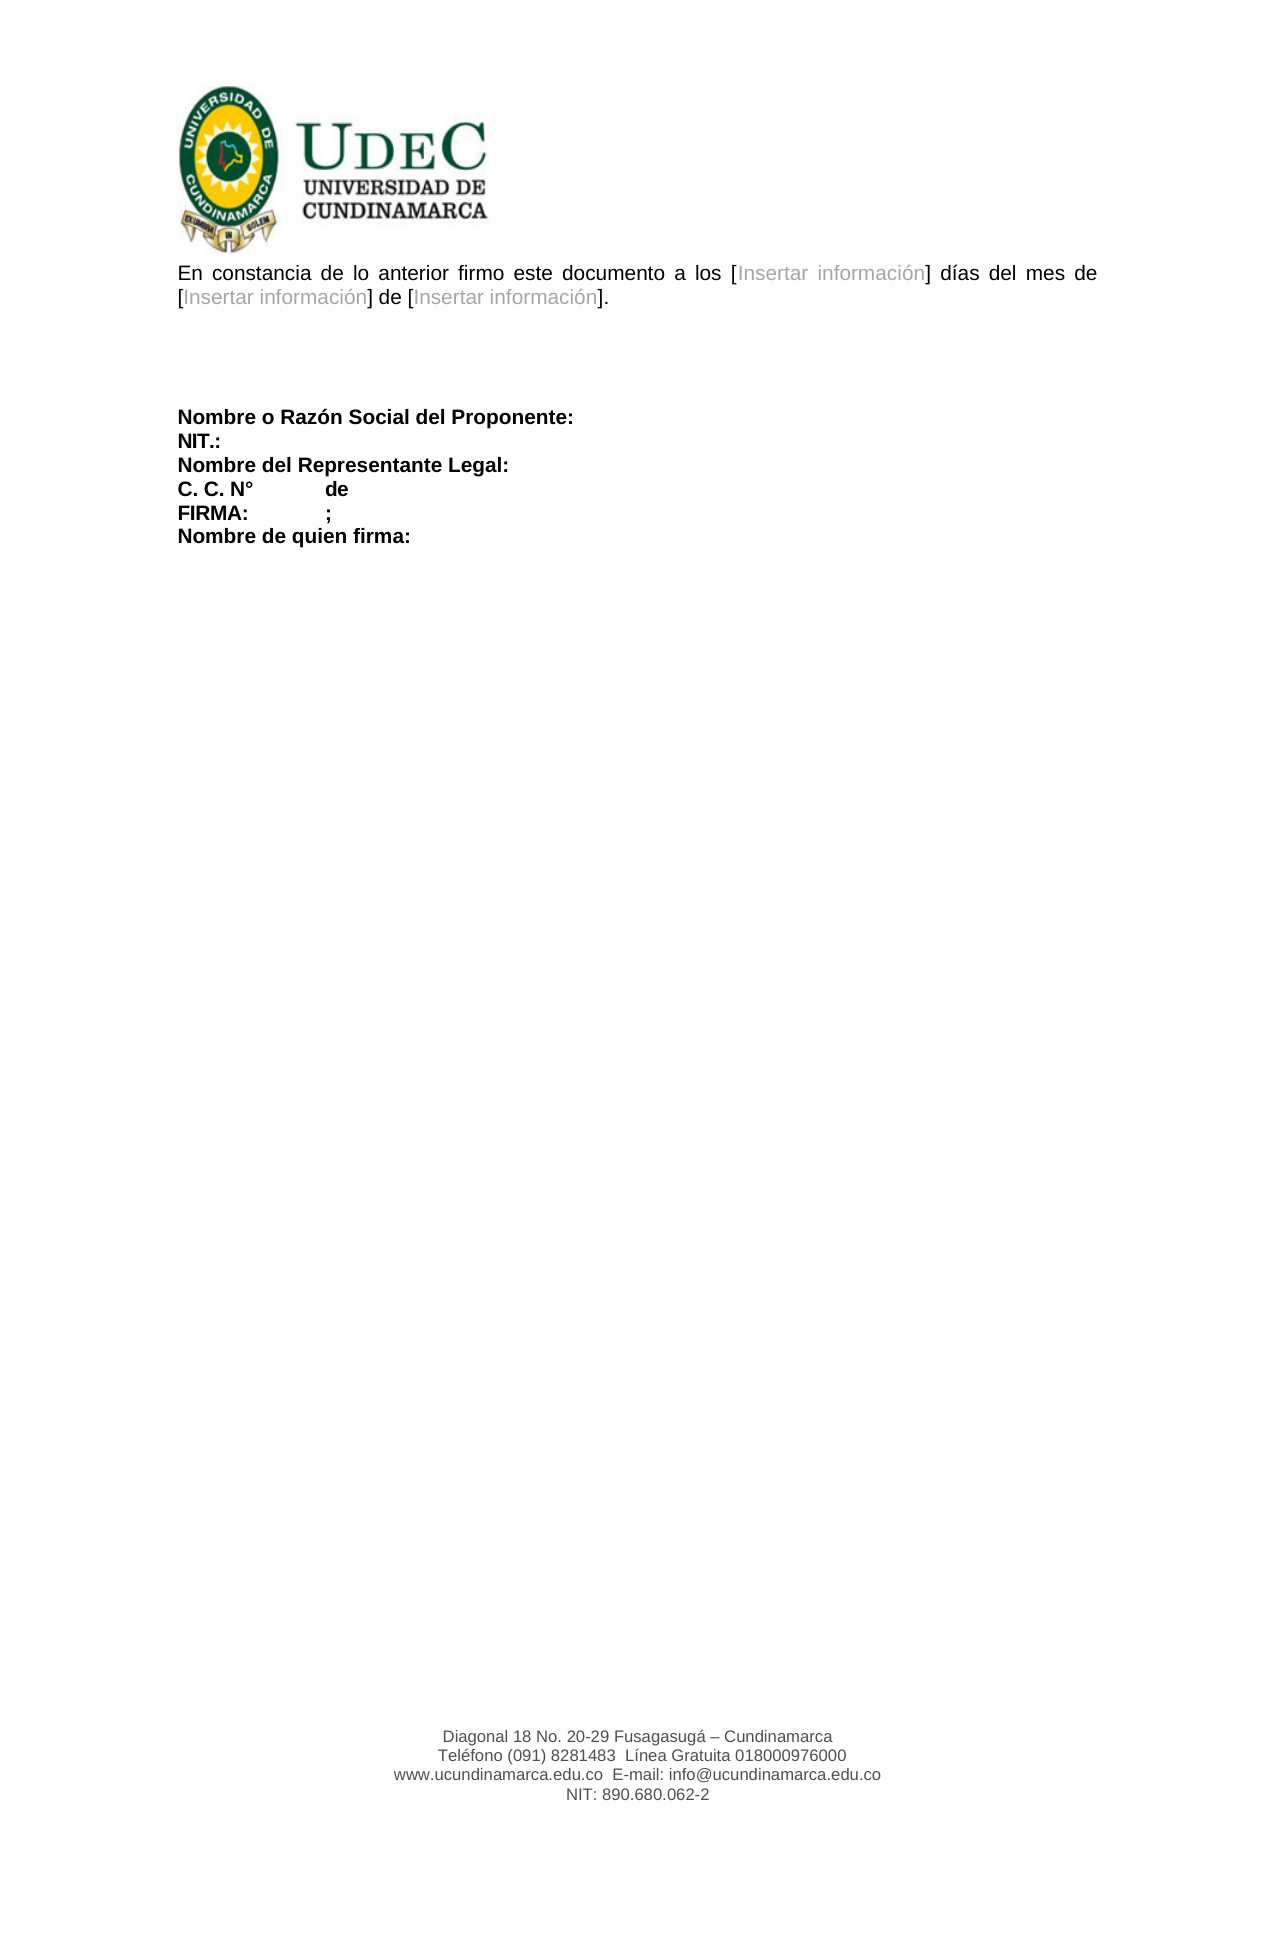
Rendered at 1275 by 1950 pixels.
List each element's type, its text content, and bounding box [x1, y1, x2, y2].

text Nombre de quien firma: [177, 524, 1098, 548]
text C. C. N° de [177, 476, 1098, 500]
text Nombre o Razón Social del Proponente: [177, 404, 1098, 428]
text En constancia de lo anterior firmo este documento a los [Insertar información] días del mes de [Insertar información] de [Insertar información]. [177, 261, 1098, 309]
text FIRMA: ; [177, 500, 1098, 524]
picture [178, 85, 490, 255]
text NIT.: [177, 428, 1098, 452]
text Nombre del Representante Legal: [177, 452, 1098, 476]
